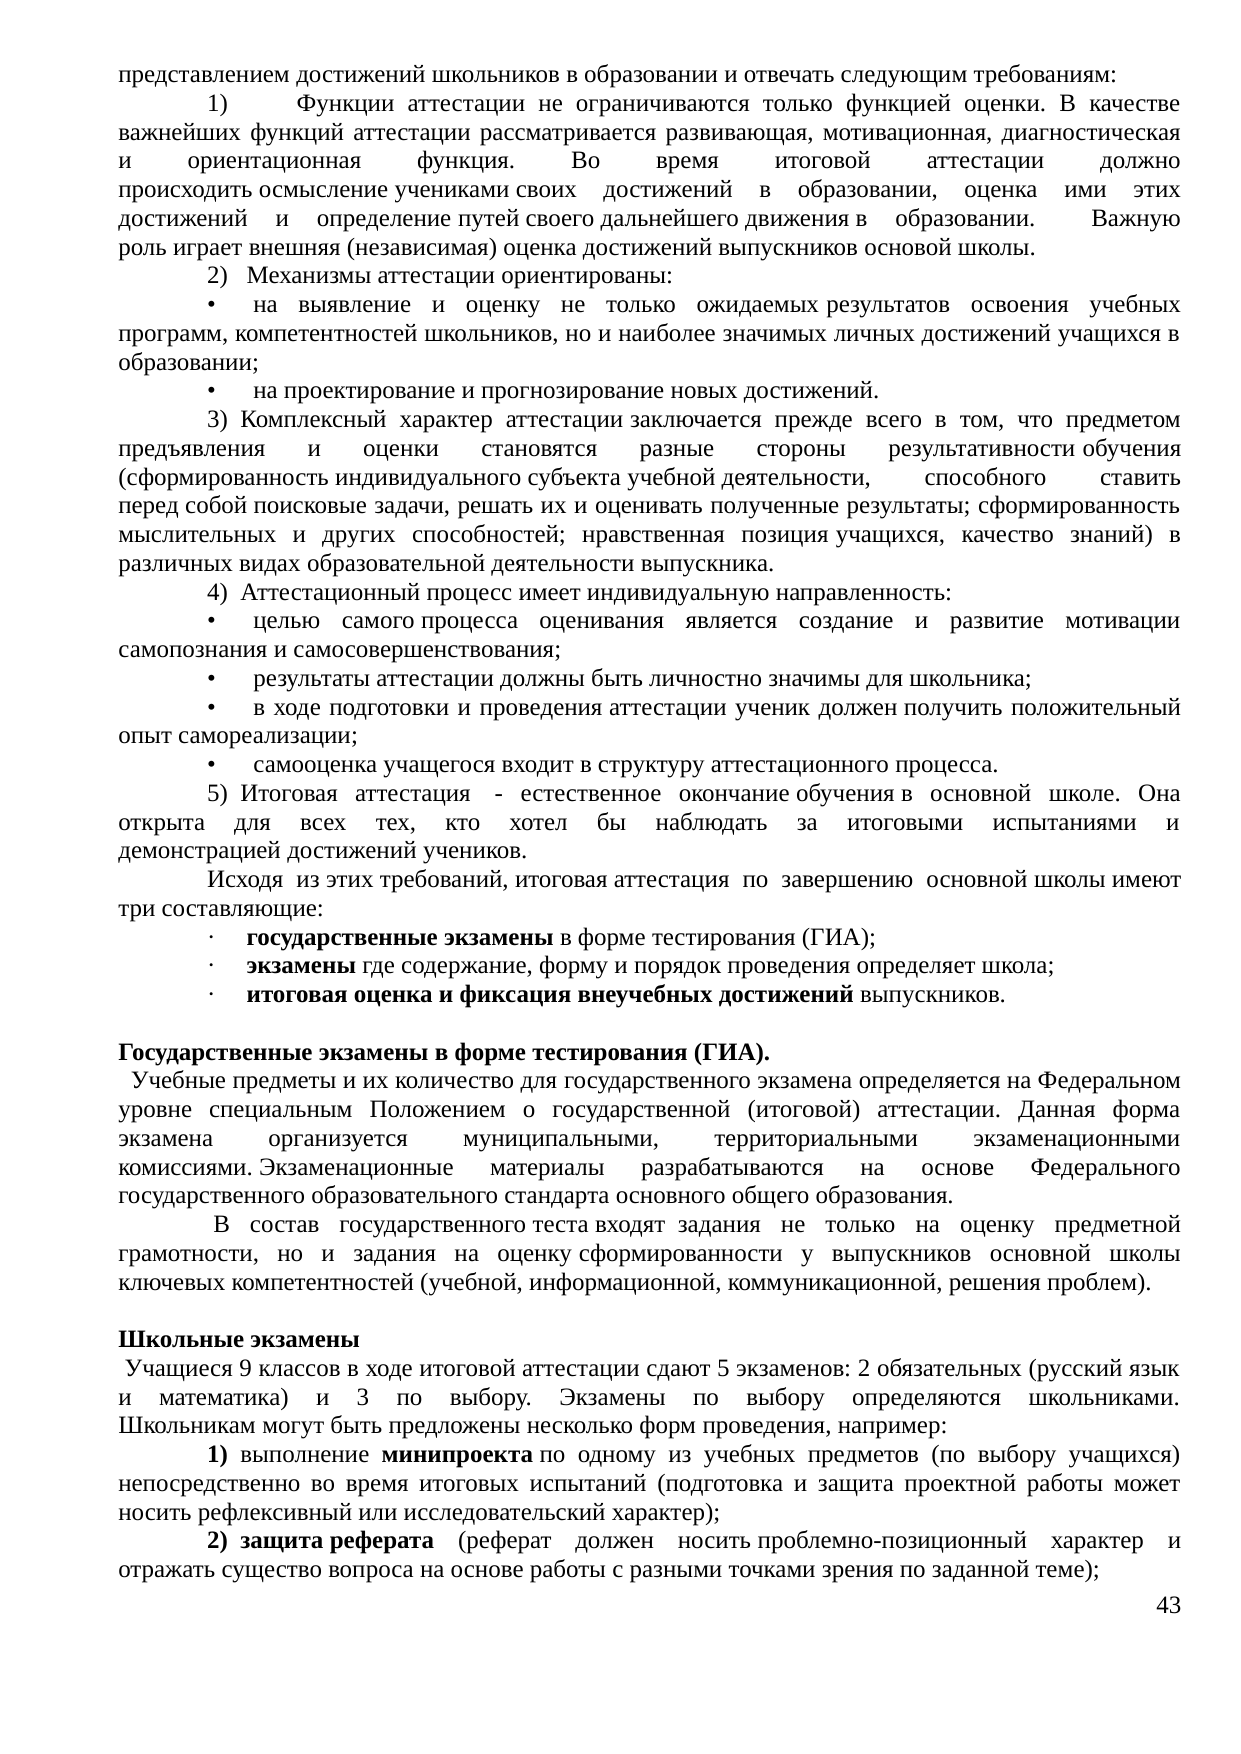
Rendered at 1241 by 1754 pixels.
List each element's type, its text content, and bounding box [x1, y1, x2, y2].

text • на проектирование и прогнозирование новых достижений. [118, 375, 1181, 404]
text · государственные экзамены в форме тестирования (ГИА); [193, 922, 1181, 950]
text Исходя из этих требований, итоговая аттестация по завершению основной школы имеют три составляющие: [118, 864, 1181, 922]
text 5) Итоговая аттестация - естественное окончание обучения в основной школе. Она открыта для всех тех, кто хотел бы наблюдать за итоговыми испытаниями и демонстрацией достижений учеников. [118, 778, 1181, 864]
text Учебные предметы и их количество для государственного экзамена определяется на Федеральном уровне специальным Положением о государственной (итоговой) аттестации. Данная форма экзамена организуется муниципальными, территориальными экзаменационными комиссиями. Экзаменационные материалы разрабатываются на основе Федерального государственного образовательного стандарта основного общего образования. [118, 1065, 1181, 1209]
text • самооценка учащегося входит в структуру аттестационного процесса. [118, 749, 1181, 778]
text • целью самого процесса оценивания является создание и развитие мотивации самопознания и самосовершенствования; [118, 605, 1181, 663]
text Учащиеся 9 классов в ходе итоговой аттестации сдают 5 экзаменов: 2 обязательных (русский язык и математика) и 3 по выбору. Экзамены по выбору определяются школьниками. Школьникам могут быть предложены несколько форм проведения, например: [118, 1353, 1181, 1439]
text • результаты аттестации должны быть личностно значимы для школьника; [118, 663, 1181, 692]
text 1) выполнение минипроекта по одному из учебных предметов (по выбору учащихся) непосредственно во время итоговых испытаний (подготовка и защита проектной работы может носить рефлексивный или исследовательский характер); [118, 1439, 1181, 1525]
text 2) Механизмы аттестации ориентированы: [118, 260, 1181, 289]
text Государственные экзамены в форме тестирования (ГИА). [118, 1037, 1181, 1065]
text Школьные экзамены [118, 1324, 1181, 1353]
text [118, 59, 1181, 88]
text • на выявление и оценку не только ожидаемых результатов освоения учебных программ, компетентностей школьников, но и наиболее значимых личных достижений учащихся в образовании; [118, 289, 1181, 375]
text В состав государственного теста входят задания не только на оценку предметной грамотности, но и задания на оценку сформированности у выпускников основной школы ключевых компетентностей (учебной, информационной, коммуникационной, решения проблем). [118, 1209, 1181, 1295]
text · экзамены где содержание, форму и порядок проведения определяет школа; [118, 950, 1181, 979]
text · итоговая оценка и фиксация внеучебных достижений выпускников. [118, 979, 1181, 1008]
text 4) Аттестационный процесс имеет индивидуальную направленность: [118, 577, 1181, 605]
text 1) Функции аттестации не ограничиваются только функцией оценки. В качестве важнейших функций аттестации рассматривается развивающая, мотивационная, диагностическая и ориентационная функция. Во время итоговой аттестации должно происходить осмысление учениками своих достижений в образовании, оценка ими этих достижений и определение путей своего дальнейшего движения в образовании. Важную роль играет внешняя (независимая) оценка достижений выпускников основой школы. [118, 88, 1181, 260]
text • в ходе подготовки и проведения аттестации ученик должен получить положительный опыт самореализации; [118, 692, 1181, 749]
text 2) защита реферата (реферат должен носить проблемно-позиционный характер и отражать существо вопроса на основе работы с разными точками зрения по заданной теме); [118, 1525, 1181, 1583]
text 3) Комплексный характер аттестации заключается прежде всего в том, что предметом предъявления и оценки становятся разные стороны результативности обучения (сформированность индивидуального субъекта учебной деятельности, способного ставить перед собой поисковые задачи, решать их и оценивать полученные результаты; сформированность мыслительных и других способностей; нравственная позиция учащихся, качество знаний) в различных видах образовательной деятельности выпускника. [118, 404, 1181, 577]
